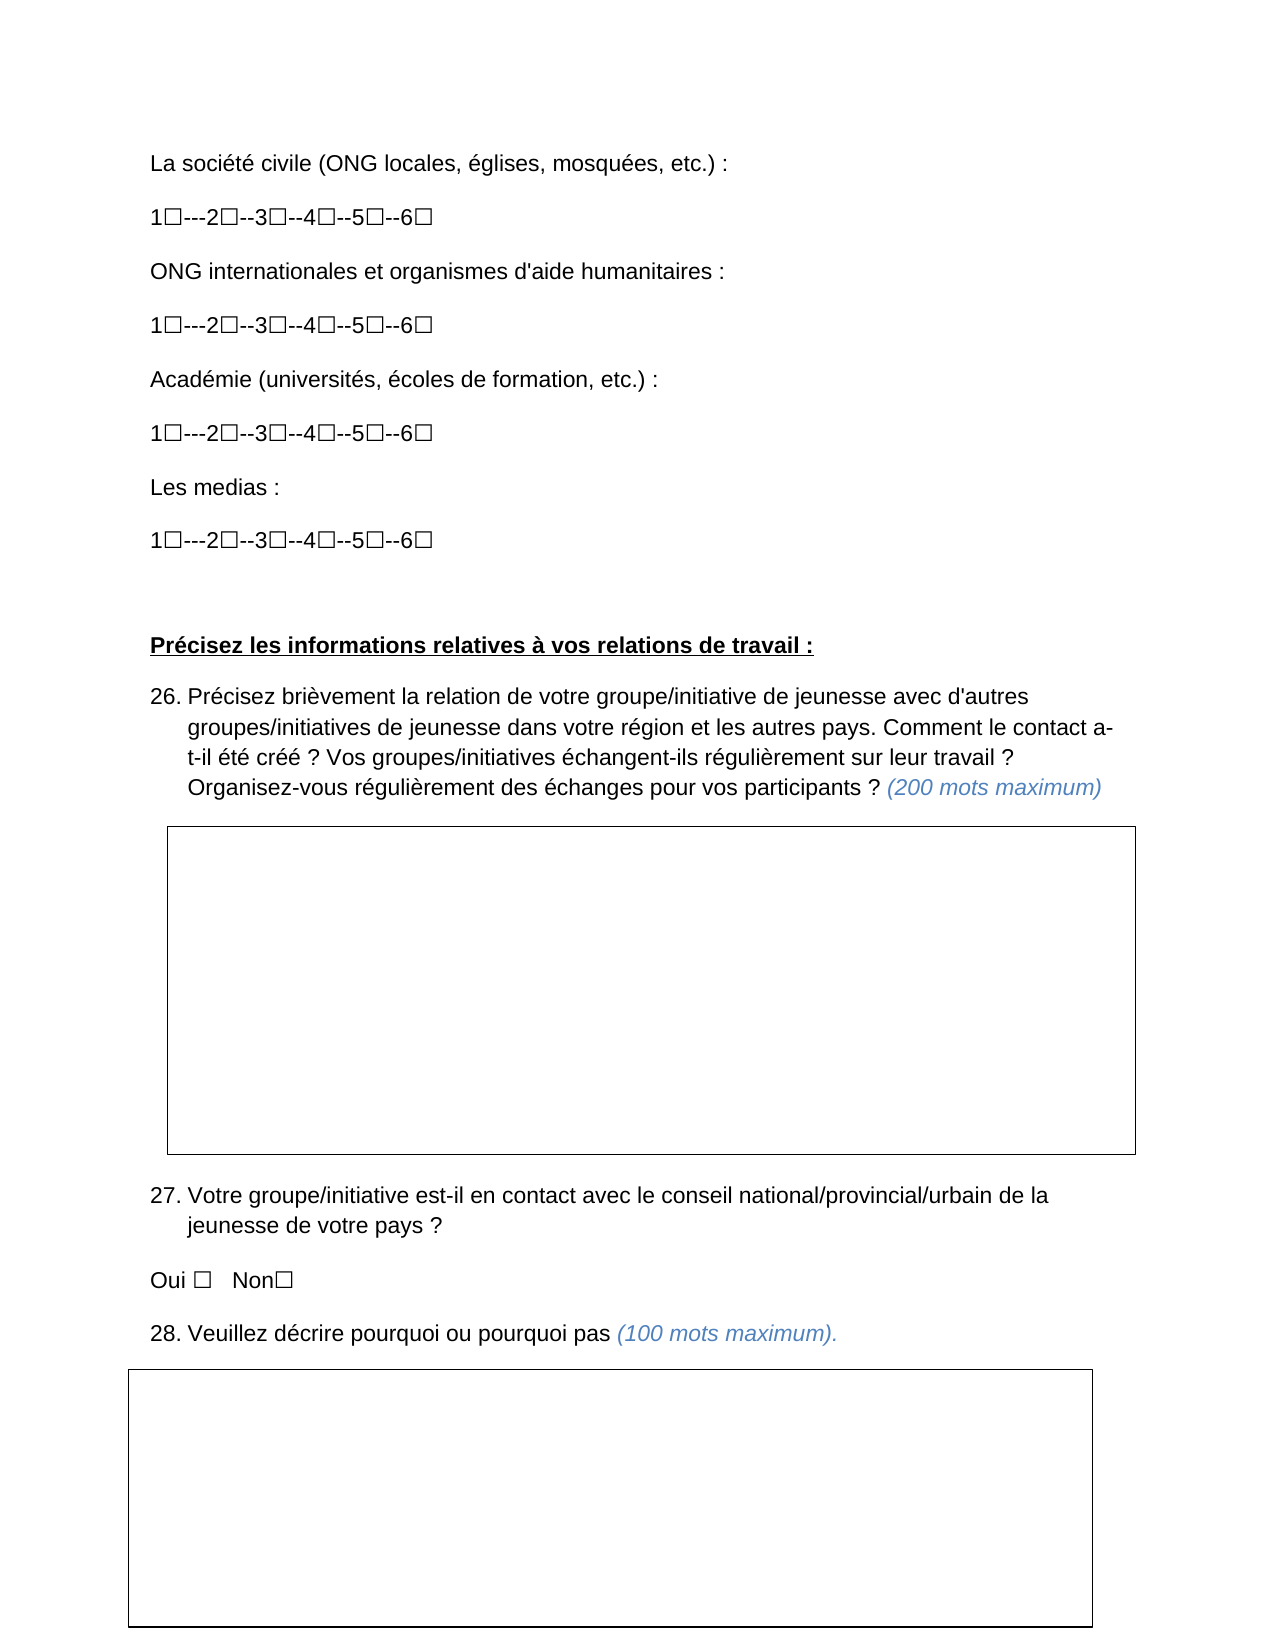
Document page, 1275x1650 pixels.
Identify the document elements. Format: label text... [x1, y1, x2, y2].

text Oui Non [150, 1263, 1125, 1295]
text 1---2--3--4--5--6 [150, 201, 1125, 232]
list Veuillez décrire pourquoi ou pourquoi pas (100 mots maximum). [150, 1320, 1125, 1347]
text 1---2--3--4--5--6 [150, 524, 1125, 556]
text 1---2--3--4--5--6 [150, 309, 1125, 340]
list Votre groupe/initiative est-il en contact avec le conseil national/provincial/urbain de la jeunesse de votre pays ? [150, 1182, 1125, 1239]
text La société civile (ONG locales, églises, mosquées, etc.) : [150, 150, 1125, 176]
text Académie (universités, écoles de formation, etc.) : [150, 366, 1125, 392]
text Précisez les informations relatives à vos relations de travail : [150, 632, 1125, 659]
text ONG internationales et organismes d'aide humanitaires : [150, 258, 1125, 284]
list Précisez brièvement la relation de votre groupe/initiative de jeunesse avec d'autres groupes/initiatives de jeunesse dans votre région et les autres pays. Comment le contact a-t-il été créé ? Vos groupes/initiatives échangent-ils régulièrement sur leur travail ? Organisez-vous régulièrement des échanges pour vos participants ? (200 mots maximum) [150, 683, 1125, 800]
text Les medias : [150, 473, 1125, 500]
text 1---2--3--4--5--6 [150, 417, 1125, 448]
